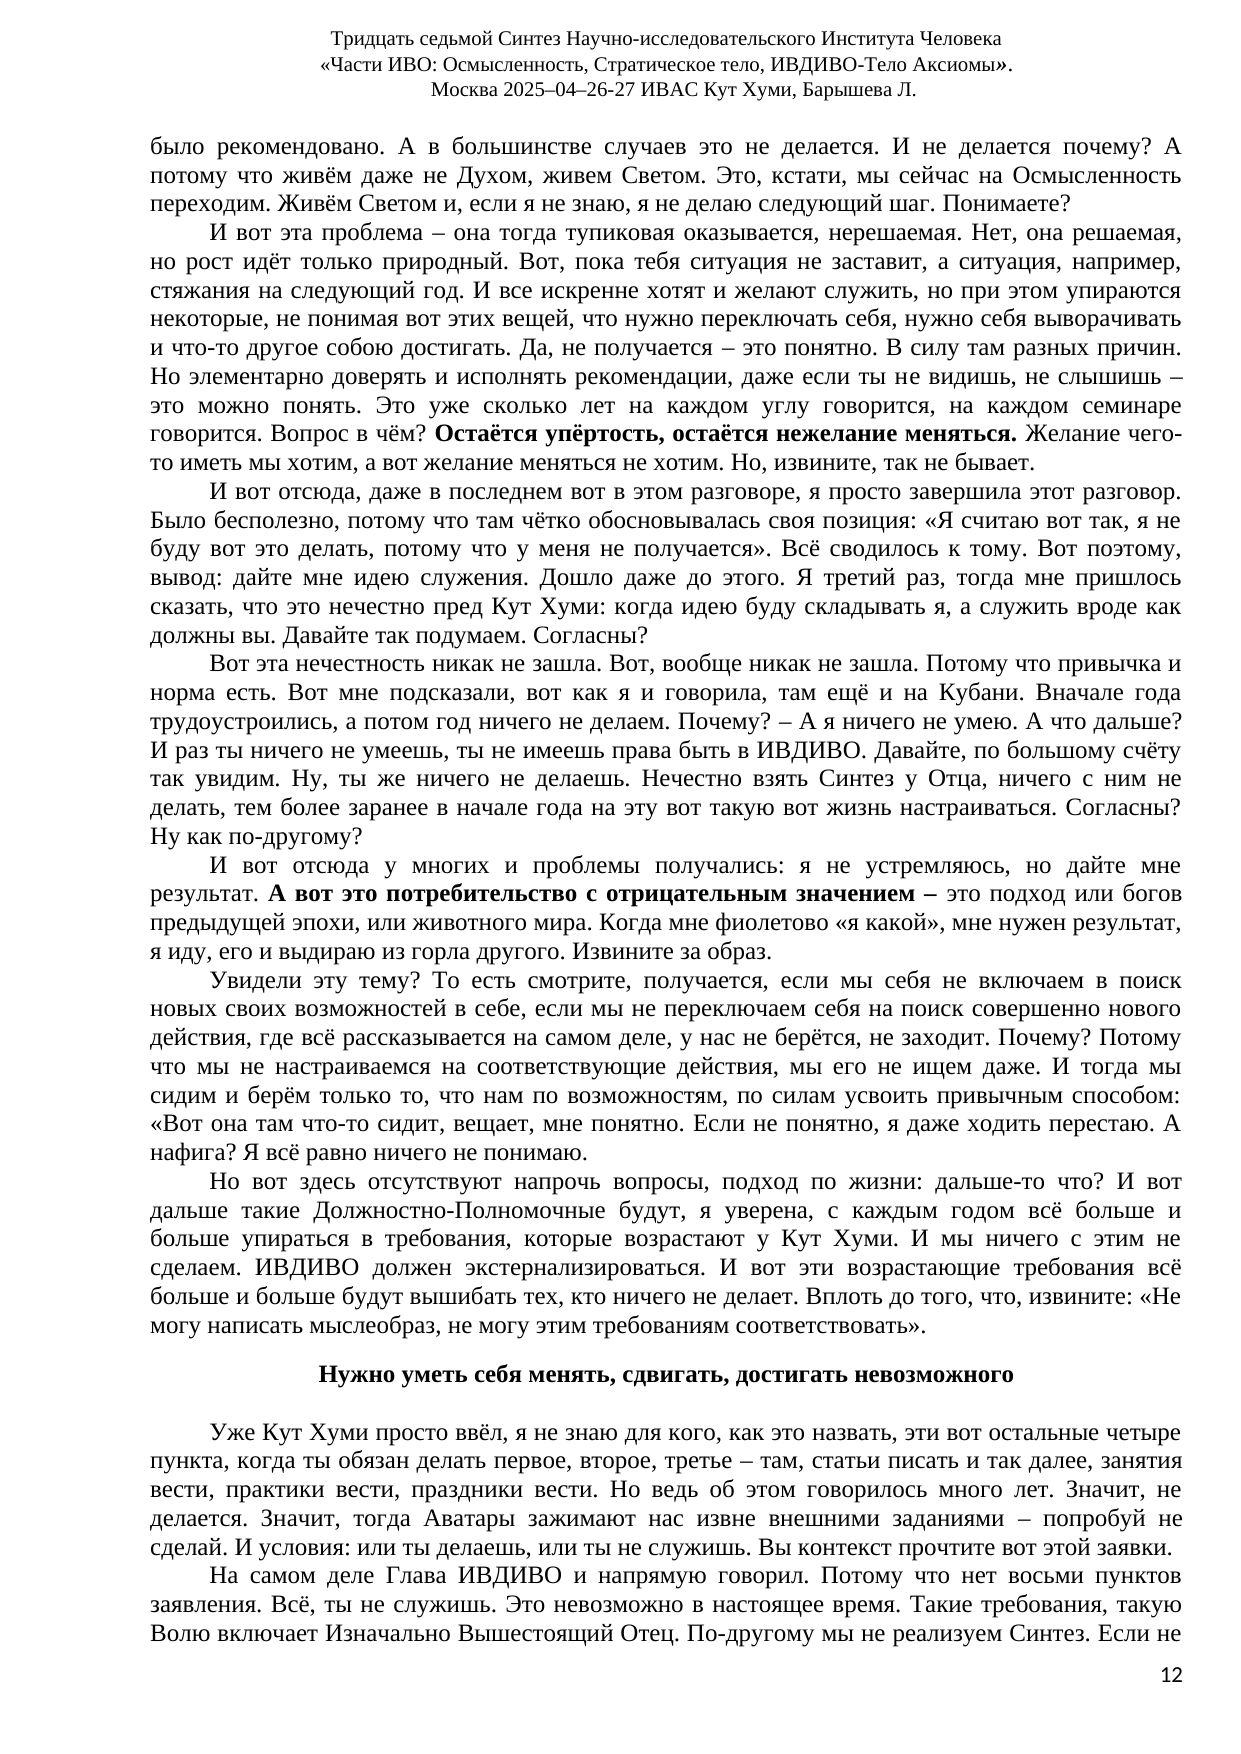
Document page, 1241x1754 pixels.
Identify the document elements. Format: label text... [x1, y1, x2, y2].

text Увидели эту тему? То есть смотрите, получается, если мы себя не включаем в поиск новых своих возможностей в себе, если мы не переключаем себя на поиск совершенно нового действия, где всё рассказывается на самом деле, у нас не берётся, не заходит. Почему? Потому что мы не настраиваемся на соответствующие действия, мы его не ищем даже. И тогда мы сидим и берём только то, что нам по возможностям, по силам усвоить привычным способом: «Вот она там что-то сидит, вещает, мне понятно. Если не понятно, я даже ходить перестаю. А нафига? Я всё равно ничего не понимаю. [150, 965, 1183, 1166]
text И вот отсюда у многих и проблемы получались: я не устремляюсь, но дайте мне результат. А вот это потребительство с отрицательным значением – это подход или богов предыдущей эпохи, или животного мира. Когда мне фиолетово «я какой», мне нужен результат, я иду, его и выдираю из горла другого. Извините за образ. [150, 850, 1183, 965]
text Вот эта нечестность никак не зашла. Вот, вообще никак не зашла. Потому что привычка и норма есть. Вот мне подсказали, вот как я и говорила, там ещё и на Кубани. Вначале года трудоустроились, а потом год ничего не делаем. Почему? – А я ничего не умею. А что дальше? И раз ты ничего не умеешь, ты не имеешь права быть в ИВДИВО. Давайте, по большому счёту так увидим. Ну, ты же ничего не делаешь. Нечестно взять Синтез у Отца, ничего с ним не делать, тем более заранее в начале года на эту вот такую вот жизнь настраиваться. Согласны? Ну как по-другому? [150, 648, 1183, 850]
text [150, 131, 1183, 217]
text И вот эта проблема – она тогда тупиковая оказывается, нерешаемая. Нет, она решаемая, но рост идёт только природный. Вот, пока тебя ситуация не заставит, а ситуация, например, стяжания на следующий год. И все искренне хотят и желают служить, но при этом упираются некоторые, не понимая вот этих вещей, что нужно переключать себя, нужно себя выворачивать и что-то другое собою достигать. Да, не получается – это понятно. В силу там разных причин. Но элементарно доверять и исполнять рекомендации, даже если ты не видишь, не слышишь – это можно понять. Это уже сколько лет на каждом углу говорится, на каждом семинаре говорится. Вопрос в чём? Остаётся упёртость, остаётся нежелание меняться. Желание чего-то иметь мы хотим, а вот желание меняться не хотим. Но, извините, так не бывает. [150, 217, 1183, 476]
text Уже Кут Хуми просто ввёл, я не знаю для кого, как это назвать, эти вот остальные четыре пункта, когда ты обязан делать первое, второе, третье – там, статьи писать и так далее, занятия вести, практики вести, праздники вести. Но ведь об этом говорилось много лет. Значит, не делается. Значит, тогда Аватары зажимают нас извне внешними заданиями – попробуй не сделай. И условия: или ты делаешь, или ты не служишь. Вы контекст прочтите вот этой заявки. [150, 1417, 1183, 1561]
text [150, 1561, 1183, 1647]
text И вот отсюда, даже в последнем вот в этом разговоре, я просто завершила этот разговор. Было бесполезно, потому что там чётко обосновывалась своя позиция: «Я считаю вот так, я не буду вот это делать, потому что у меня не получается». Всё сводилось к тому. Вот поэтому, вывод: дайте мне идею служения. Дошло даже до этого. Я третий раз, тогда мне пришлось сказать, что это нечестно пред Кут Хуми: когда идею буду складывать я, а служить вроде как должны вы. Давайте так подумаем. Согласны? [150, 476, 1183, 648]
text Но вот здесь отсутствуют напрочь вопросы, подход по жизни: дальше-то что? И вот дальше такие Должностно-Полномочные будут, я уверена, с каждым годом всё больше и больше упираться в требования, которые возрастают у Кут Хуми. И мы ничего с этим не сделаем. ИВДИВО должен экстернализироваться. И вот эти возрастающие требования всё больше и больше будут вышибать тех, кто ничего не делает. Вплоть до того, что, извините: «Не могу написать мыслеобраз, не могу этим требованиям соответствовать». [150, 1166, 1183, 1338]
subtitle Нужно уметь себя менять, сдвигать, достигать невозможного [150, 1359, 1183, 1388]
